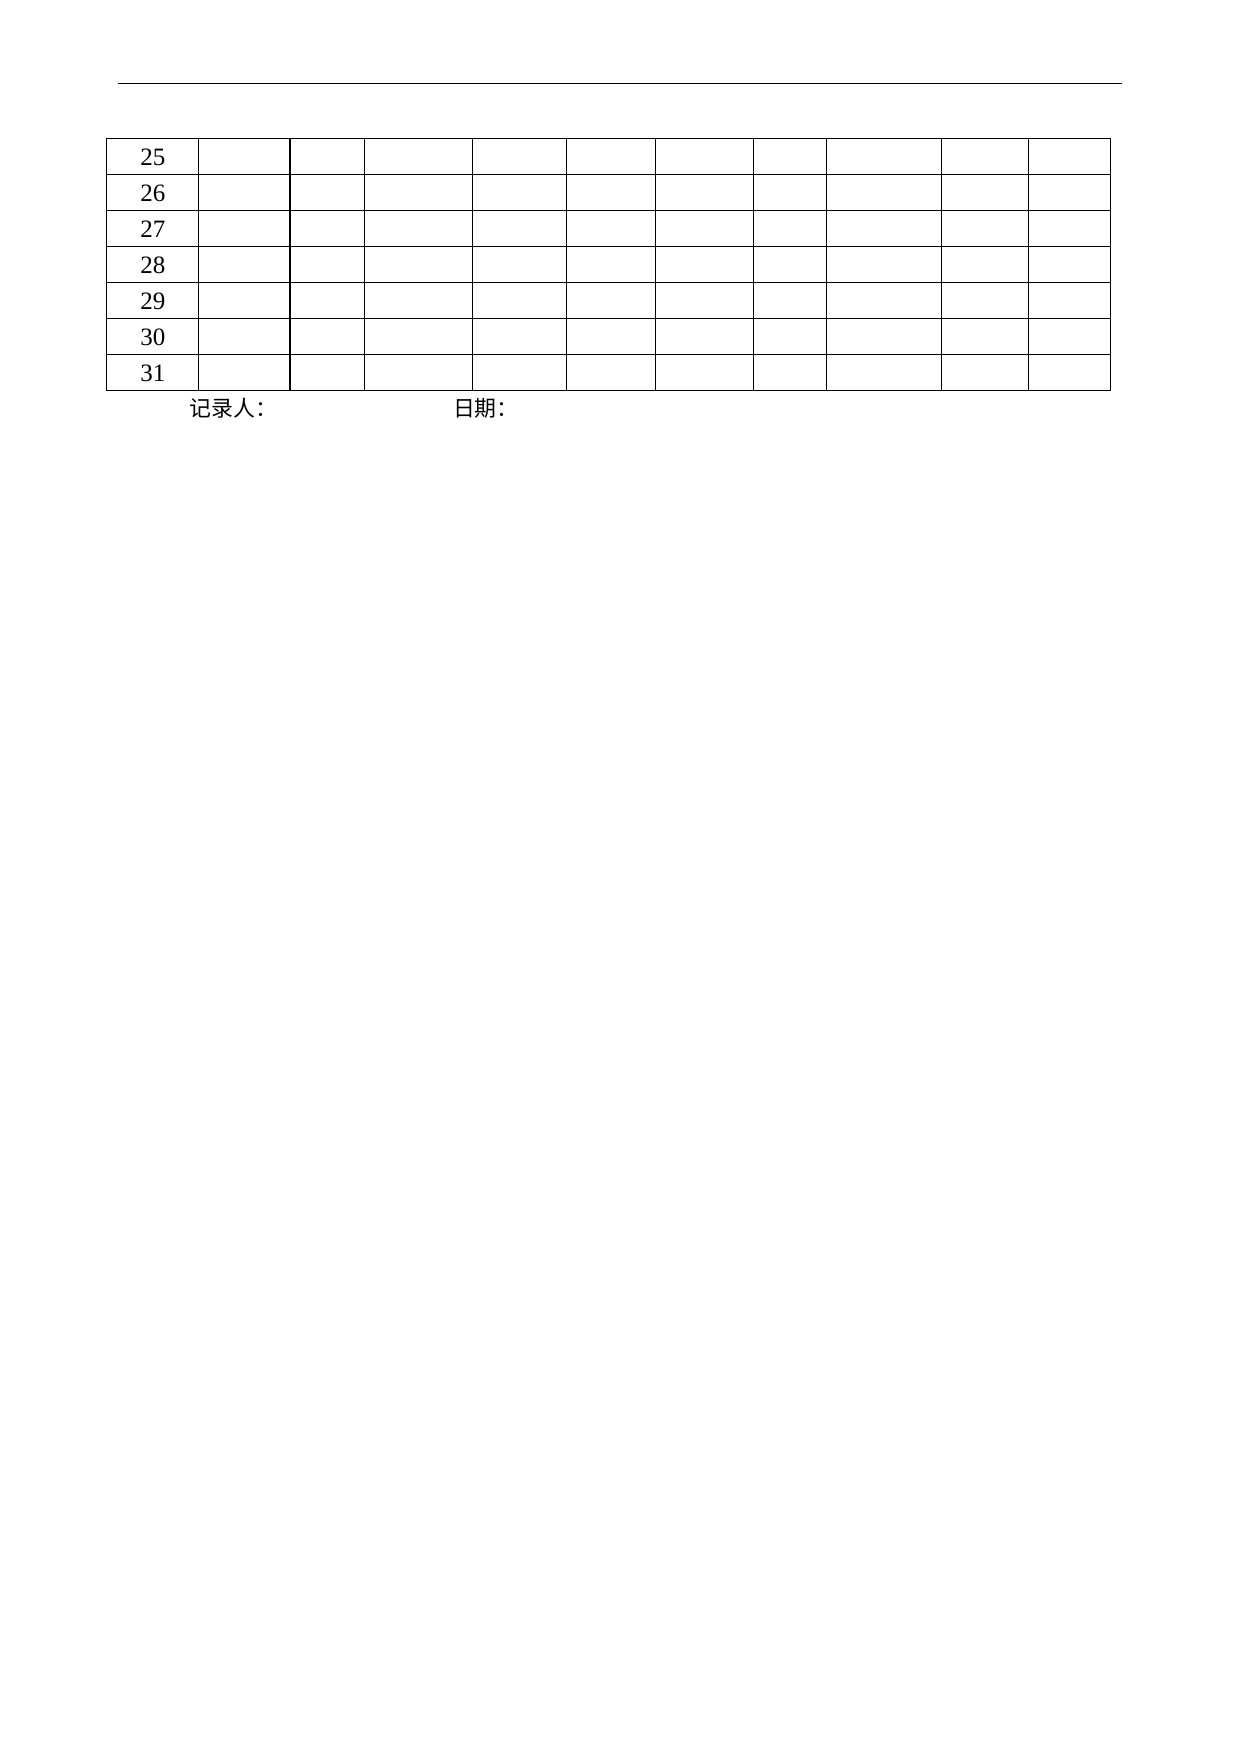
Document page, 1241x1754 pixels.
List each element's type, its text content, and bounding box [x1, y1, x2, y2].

table_cell [199, 211, 289, 246]
table_cell [827, 283, 941, 318]
table_cell [942, 247, 1028, 282]
table_cell [291, 283, 364, 318]
table_cell 31 [107, 355, 198, 390]
table_cell [199, 175, 289, 210]
table_cell [199, 355, 289, 390]
table_cell [473, 283, 566, 318]
table_cell [365, 355, 472, 390]
table_cell [473, 139, 566, 174]
table_cell [567, 139, 655, 174]
table_cell [656, 139, 753, 174]
table_cell [754, 211, 826, 246]
table_cell 28 [107, 247, 198, 282]
table_cell [473, 211, 566, 246]
table_cell [567, 175, 655, 210]
table_cell [1029, 175, 1110, 210]
table_cell [473, 319, 566, 354]
table_cell [199, 247, 289, 282]
table_cell [199, 139, 289, 174]
table_cell [754, 139, 826, 174]
table_cell [754, 247, 826, 282]
table_cell [365, 175, 472, 210]
table_cell [365, 319, 472, 354]
table_cell [291, 175, 364, 210]
table_cell [473, 175, 566, 210]
table_cell [942, 211, 1028, 246]
table_cell 30 [107, 319, 198, 354]
table_cell [827, 319, 941, 354]
table_cell [291, 355, 364, 390]
table_cell [656, 355, 753, 390]
table_cell [656, 319, 753, 354]
table_cell [942, 283, 1028, 318]
table_cell [942, 319, 1028, 354]
table_cell [656, 211, 753, 246]
table_cell [656, 247, 753, 282]
text 记录人： 日期： [118, 391, 1122, 423]
table_cell [827, 139, 941, 174]
table_cell [942, 355, 1028, 390]
table_cell [1029, 355, 1110, 390]
table_cell [567, 247, 655, 282]
table_cell [291, 139, 364, 174]
table_cell [567, 211, 655, 246]
table_cell [365, 283, 472, 318]
table_cell [1029, 211, 1110, 246]
table_cell 25 [107, 139, 198, 174]
table_cell [365, 139, 472, 174]
table_cell [365, 247, 472, 282]
table_cell [1029, 319, 1110, 354]
table_cell [291, 247, 364, 282]
table_cell [199, 319, 289, 354]
table_cell [1029, 283, 1110, 318]
table_cell 26 [107, 175, 198, 210]
table_cell [754, 319, 826, 354]
table_cell [827, 355, 941, 390]
table_cell 27 [107, 211, 198, 246]
table_cell [291, 211, 364, 246]
table_cell [199, 283, 289, 318]
table_cell [827, 175, 941, 210]
table_cell [365, 211, 472, 246]
table_cell [567, 319, 655, 354]
table_cell [827, 247, 941, 282]
table_cell [291, 319, 364, 354]
table_cell [656, 283, 753, 318]
table_cell [473, 247, 566, 282]
table_cell [1029, 247, 1110, 282]
table_cell [942, 139, 1028, 174]
table_cell [754, 283, 826, 318]
table_cell [656, 175, 753, 210]
table_cell 29 [107, 283, 198, 318]
table_cell [754, 355, 826, 390]
table_cell [1029, 139, 1110, 174]
table_cell [827, 211, 941, 246]
table_cell [567, 355, 655, 390]
table_cell [754, 175, 826, 210]
table_cell [473, 355, 566, 390]
table_cell [942, 175, 1028, 210]
table_cell [567, 283, 655, 318]
